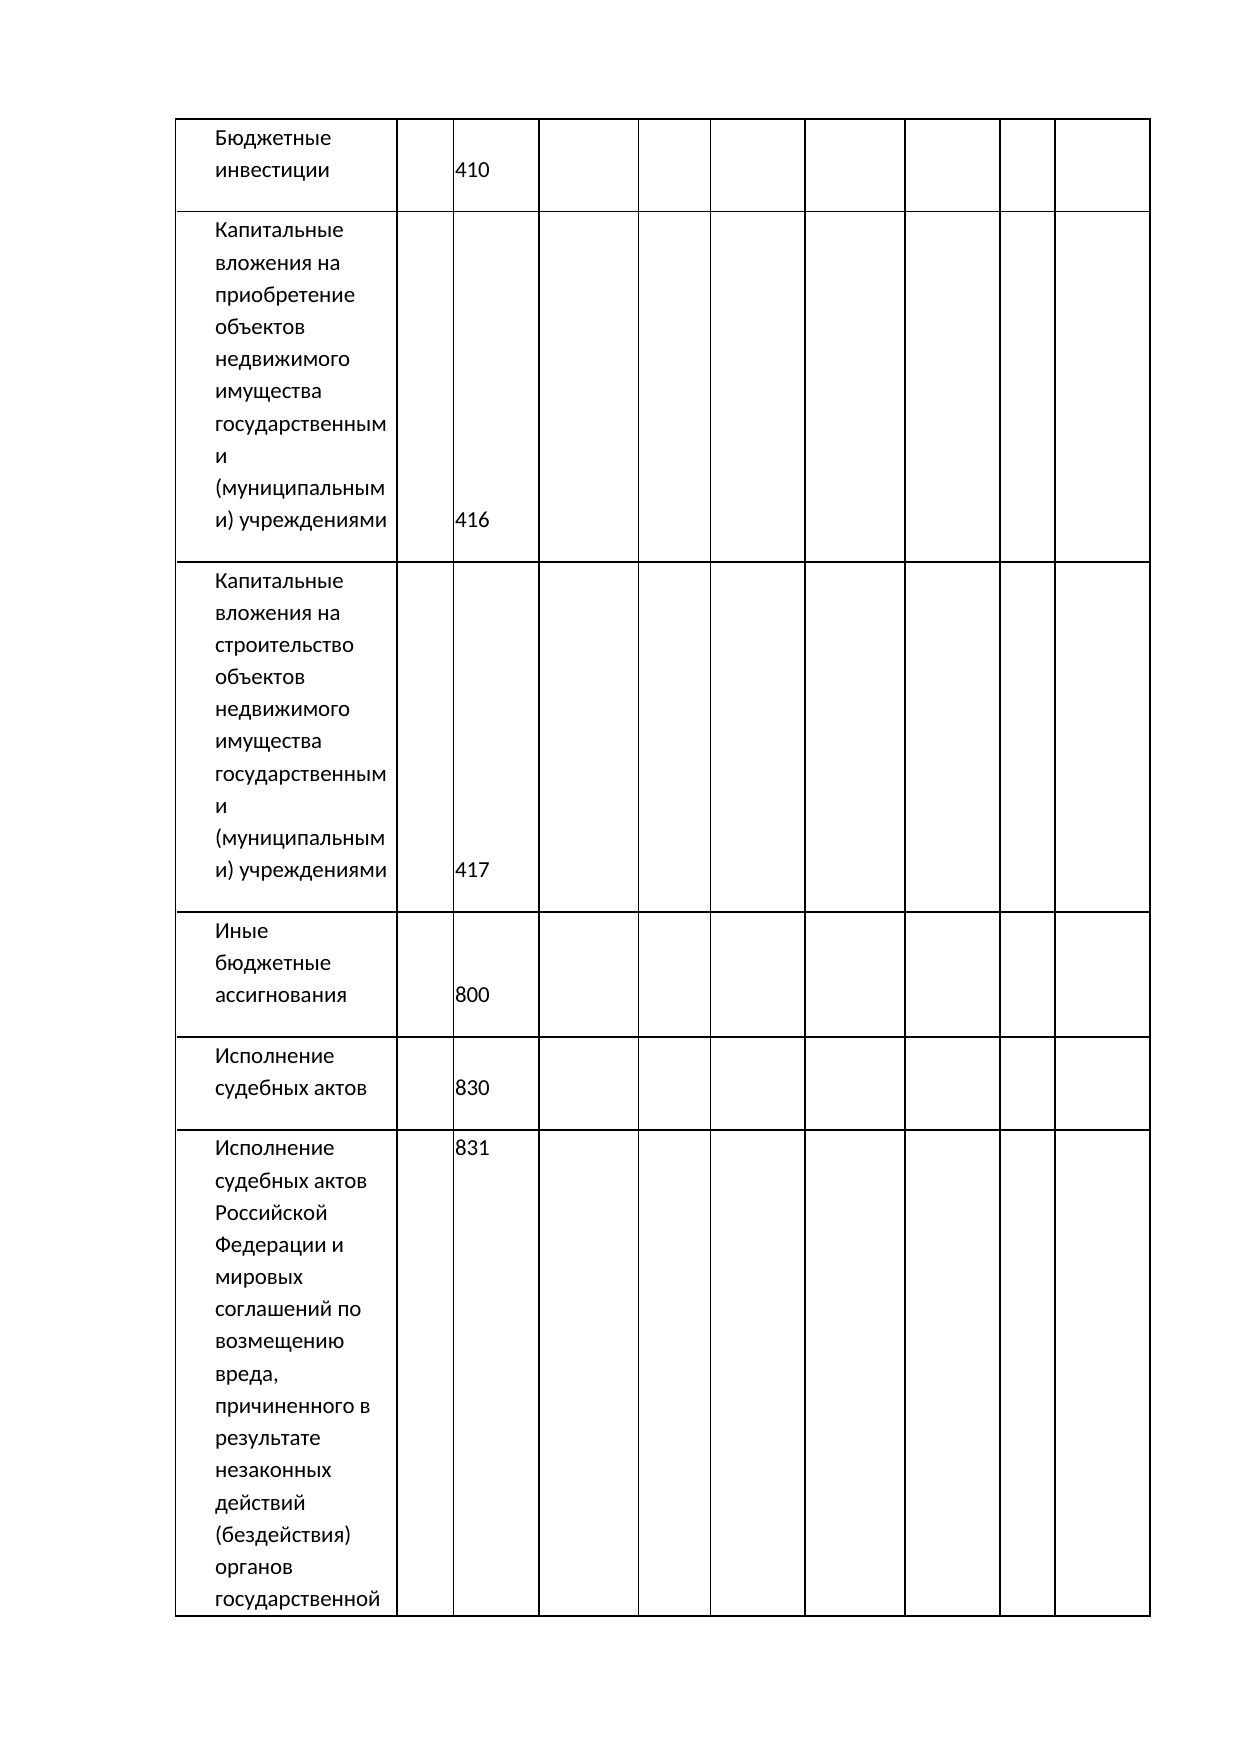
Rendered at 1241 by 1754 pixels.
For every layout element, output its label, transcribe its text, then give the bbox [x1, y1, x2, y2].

table_cell Бюджетные инвестиции [176, 120, 396, 211]
table_cell [1056, 563, 1149, 911]
table_cell [806, 913, 904, 1036]
table_cell 830 [454, 1038, 538, 1129]
table_cell 800 [454, 913, 538, 1036]
table_cell [540, 1038, 638, 1129]
table_cell [906, 1131, 999, 1615]
table_cell [1001, 1038, 1054, 1129]
table_cell [398, 212, 453, 561]
table_cell [1001, 212, 1054, 561]
table_cell [1001, 563, 1054, 911]
table_cell [1056, 1131, 1149, 1615]
table_cell [540, 212, 638, 561]
table_cell [1056, 1038, 1149, 1129]
table_cell [639, 1131, 710, 1615]
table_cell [176, 1130, 396, 1615]
table_cell Капитальные вложения на строительство объектов недвижимого имущества государственными (муниципальными) учреждениями [176, 562, 396, 911]
table_cell 416 [454, 212, 538, 561]
table_cell [1056, 120, 1149, 211]
table_cell [540, 120, 638, 211]
table_cell [806, 120, 904, 211]
table_cell 831 [454, 1131, 538, 1615]
table_cell [711, 563, 804, 911]
table_cell [398, 563, 453, 911]
table_cell Капитальные вложения на приобретение объектов недвижимого имущества государственными (муниципальными) учреждениями [176, 212, 396, 561]
table_cell [398, 120, 453, 211]
table_cell [711, 120, 804, 211]
table_cell 417 [454, 563, 538, 911]
table_cell [711, 212, 804, 561]
table_cell [1001, 913, 1054, 1036]
table_cell [711, 1131, 804, 1615]
table_cell [806, 1131, 904, 1615]
table_cell Исполнение судебных актов [176, 1037, 396, 1129]
table_cell [639, 212, 710, 561]
table_cell [1056, 913, 1149, 1036]
table_cell [1001, 120, 1054, 211]
table_cell [540, 913, 638, 1036]
table_cell [540, 563, 638, 911]
table_cell [906, 1038, 999, 1129]
table_cell [906, 563, 999, 911]
table_cell [806, 212, 904, 561]
table_cell [806, 1038, 904, 1129]
table_cell [906, 120, 999, 211]
table_cell [639, 563, 710, 911]
table_cell [639, 1038, 710, 1129]
table_cell [639, 913, 710, 1036]
table_cell Иные бюджетные ассигнования [176, 912, 396, 1036]
table_cell [906, 913, 999, 1036]
table_cell [806, 563, 904, 911]
table_cell [1001, 1131, 1054, 1615]
table_cell [711, 1038, 804, 1129]
table_cell [398, 913, 453, 1036]
table_cell [398, 1038, 453, 1129]
table_cell [711, 913, 804, 1036]
table_cell [398, 1131, 453, 1615]
table_cell [639, 120, 710, 211]
table_cell 410 [454, 120, 538, 211]
table_cell [906, 212, 999, 561]
table_cell [540, 1131, 638, 1615]
table_cell [1056, 212, 1149, 561]
